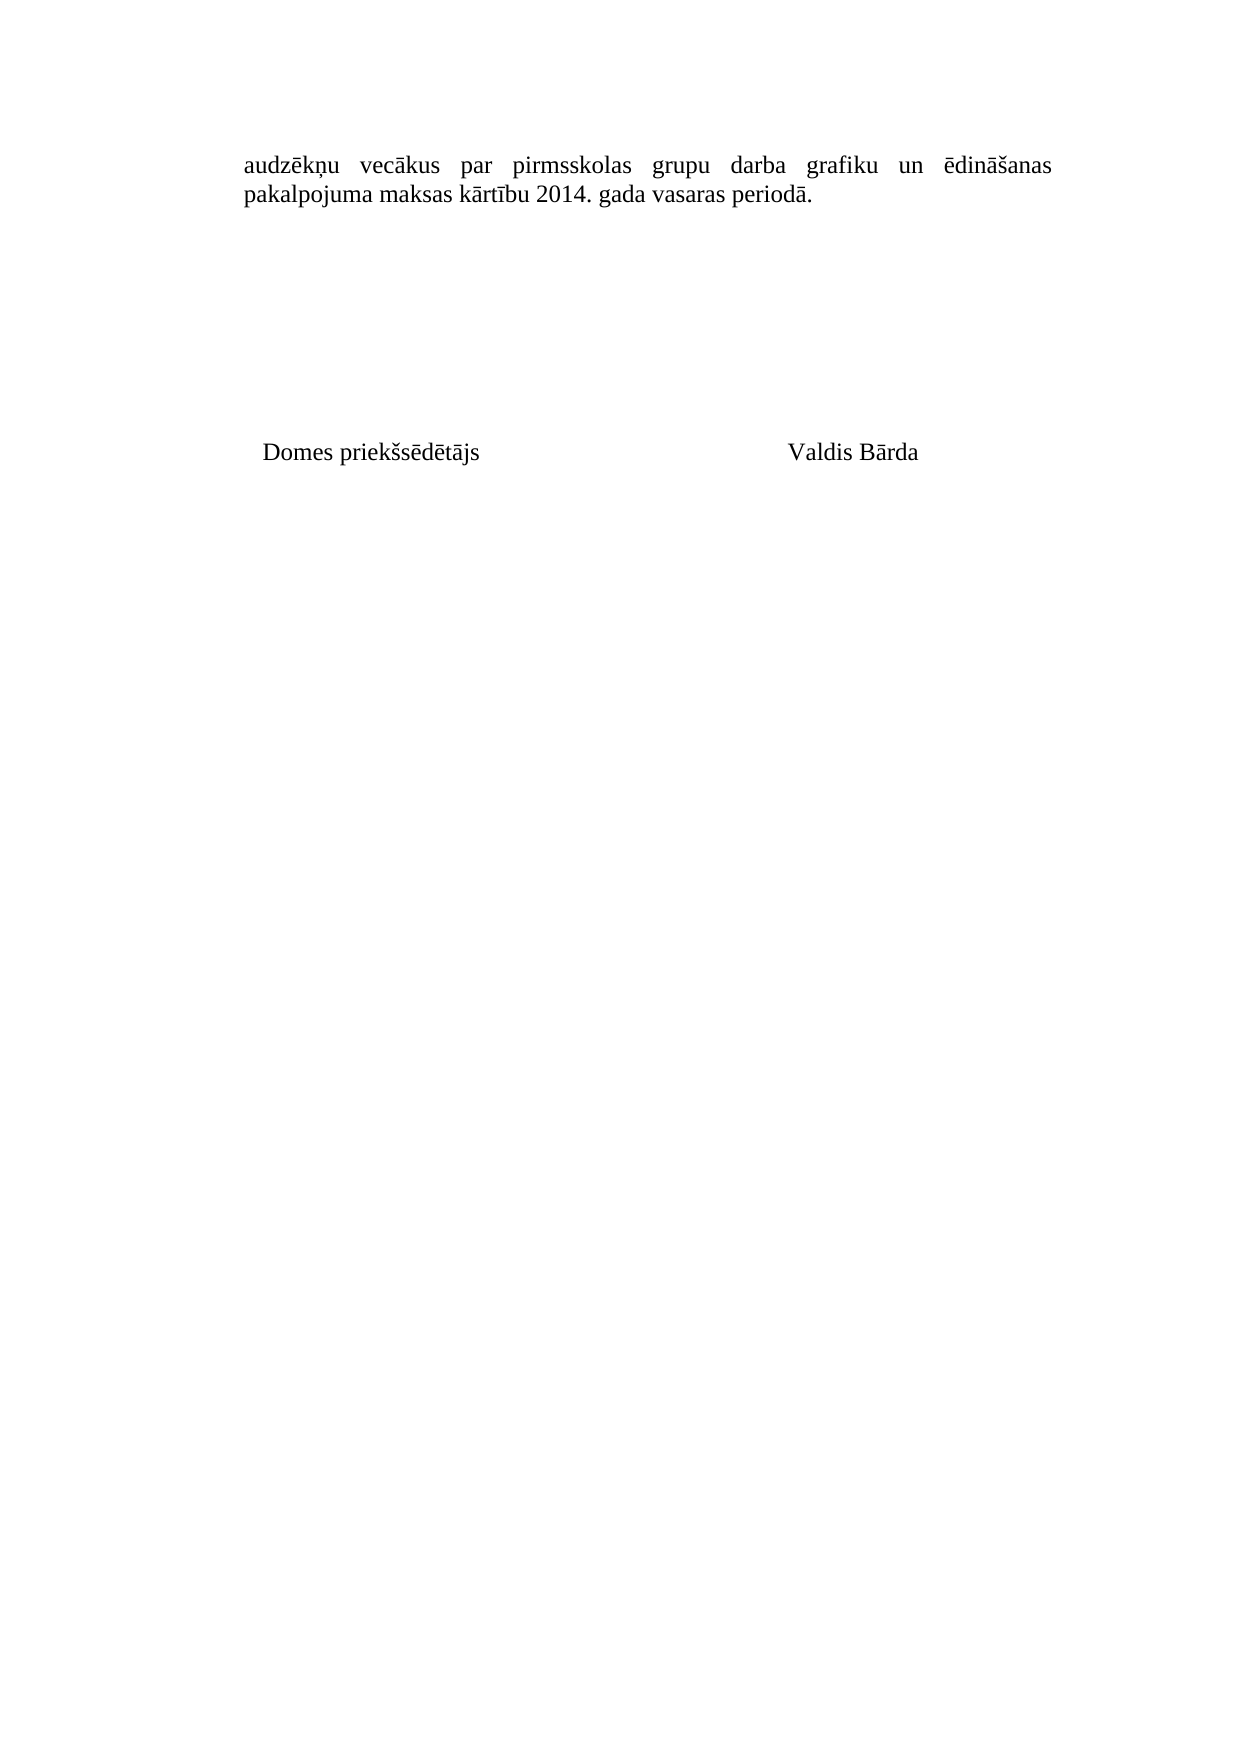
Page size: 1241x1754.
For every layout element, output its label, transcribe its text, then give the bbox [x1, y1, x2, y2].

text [244, 150, 1053, 207]
text Domes priekšsēdētājs Valdis Bārda [187, 437, 1053, 466]
